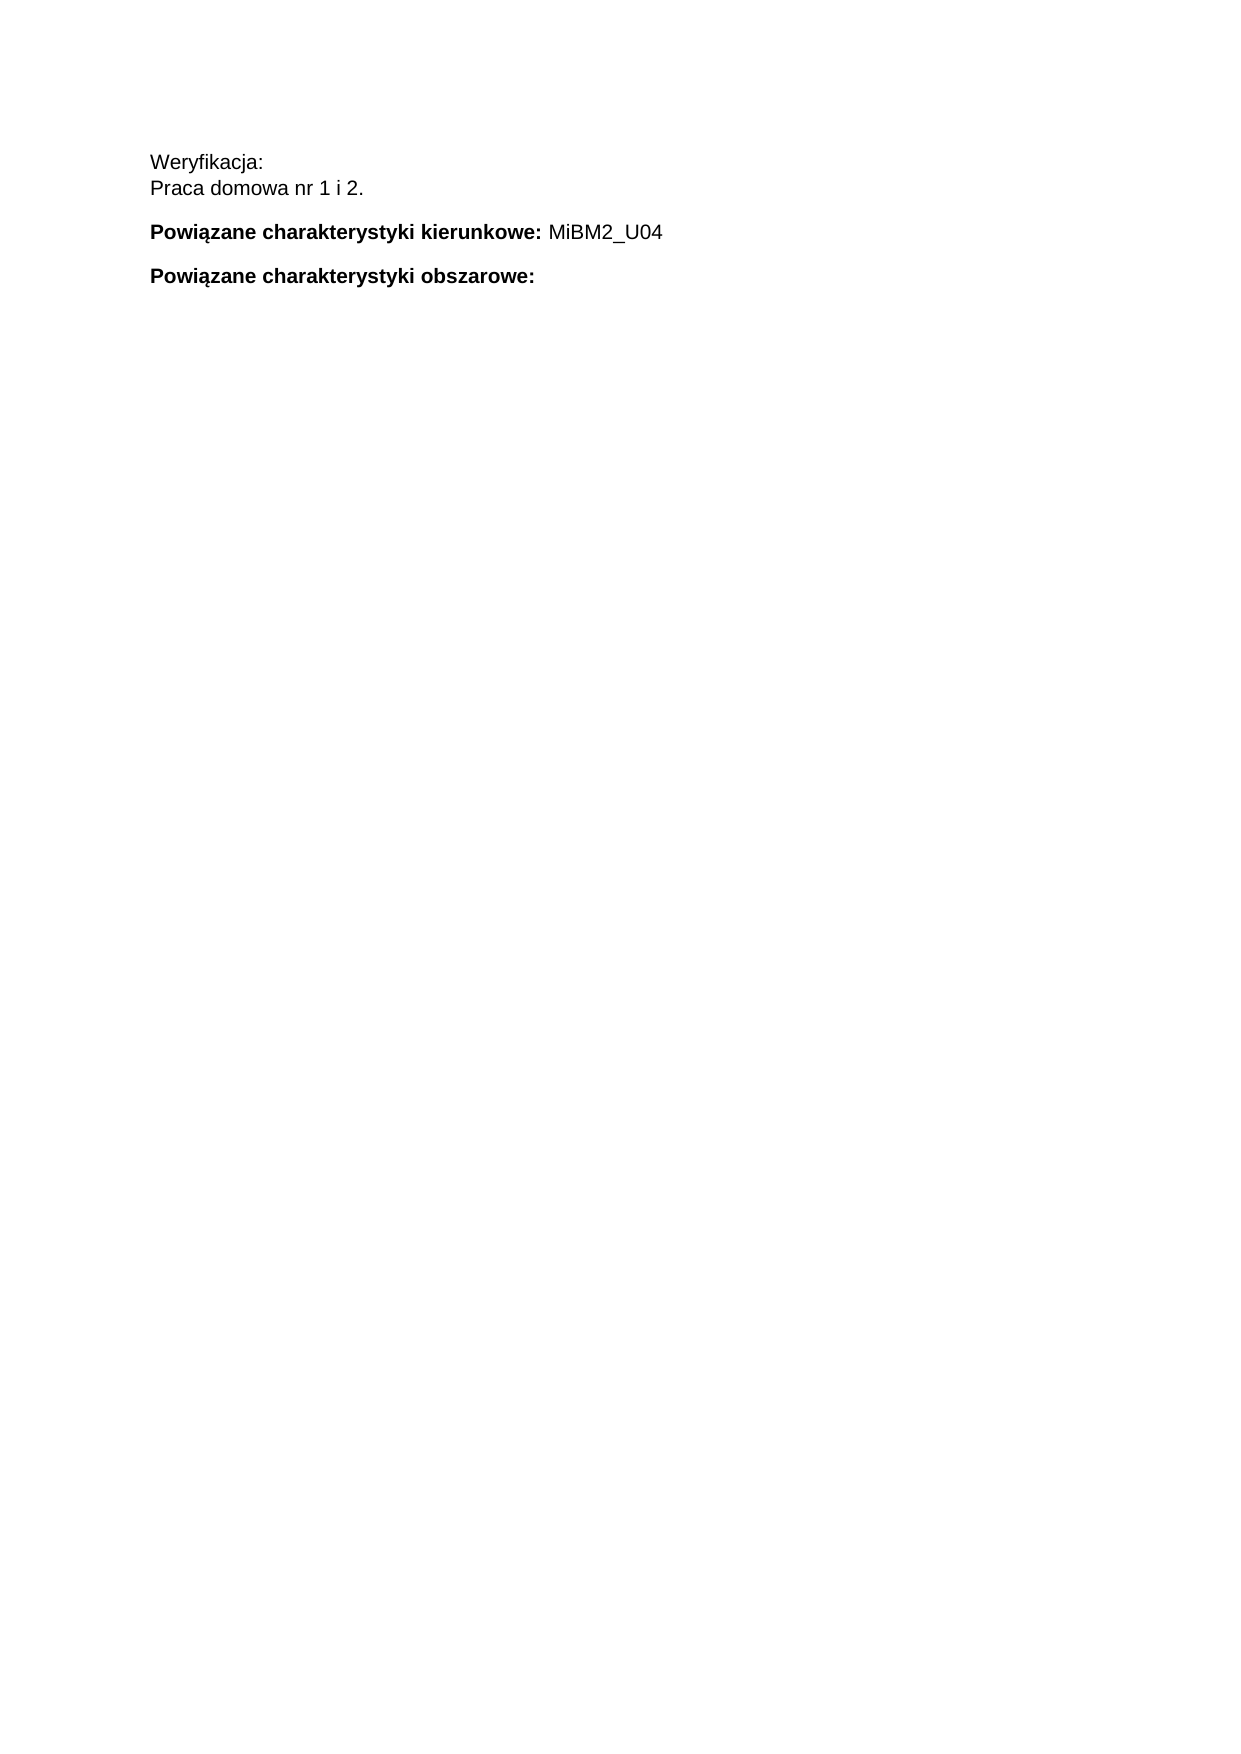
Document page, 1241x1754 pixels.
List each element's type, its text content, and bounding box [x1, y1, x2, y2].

text Powiązane charakterystyki obszarowe: [150, 263, 1090, 287]
text Powiązane charakterystyki kierunkowe: MiBM2_U04 [150, 220, 1090, 244]
text Praca domowa nr 1 i 2. [150, 176, 1090, 200]
text Weryfikacja: [150, 150, 1090, 174]
